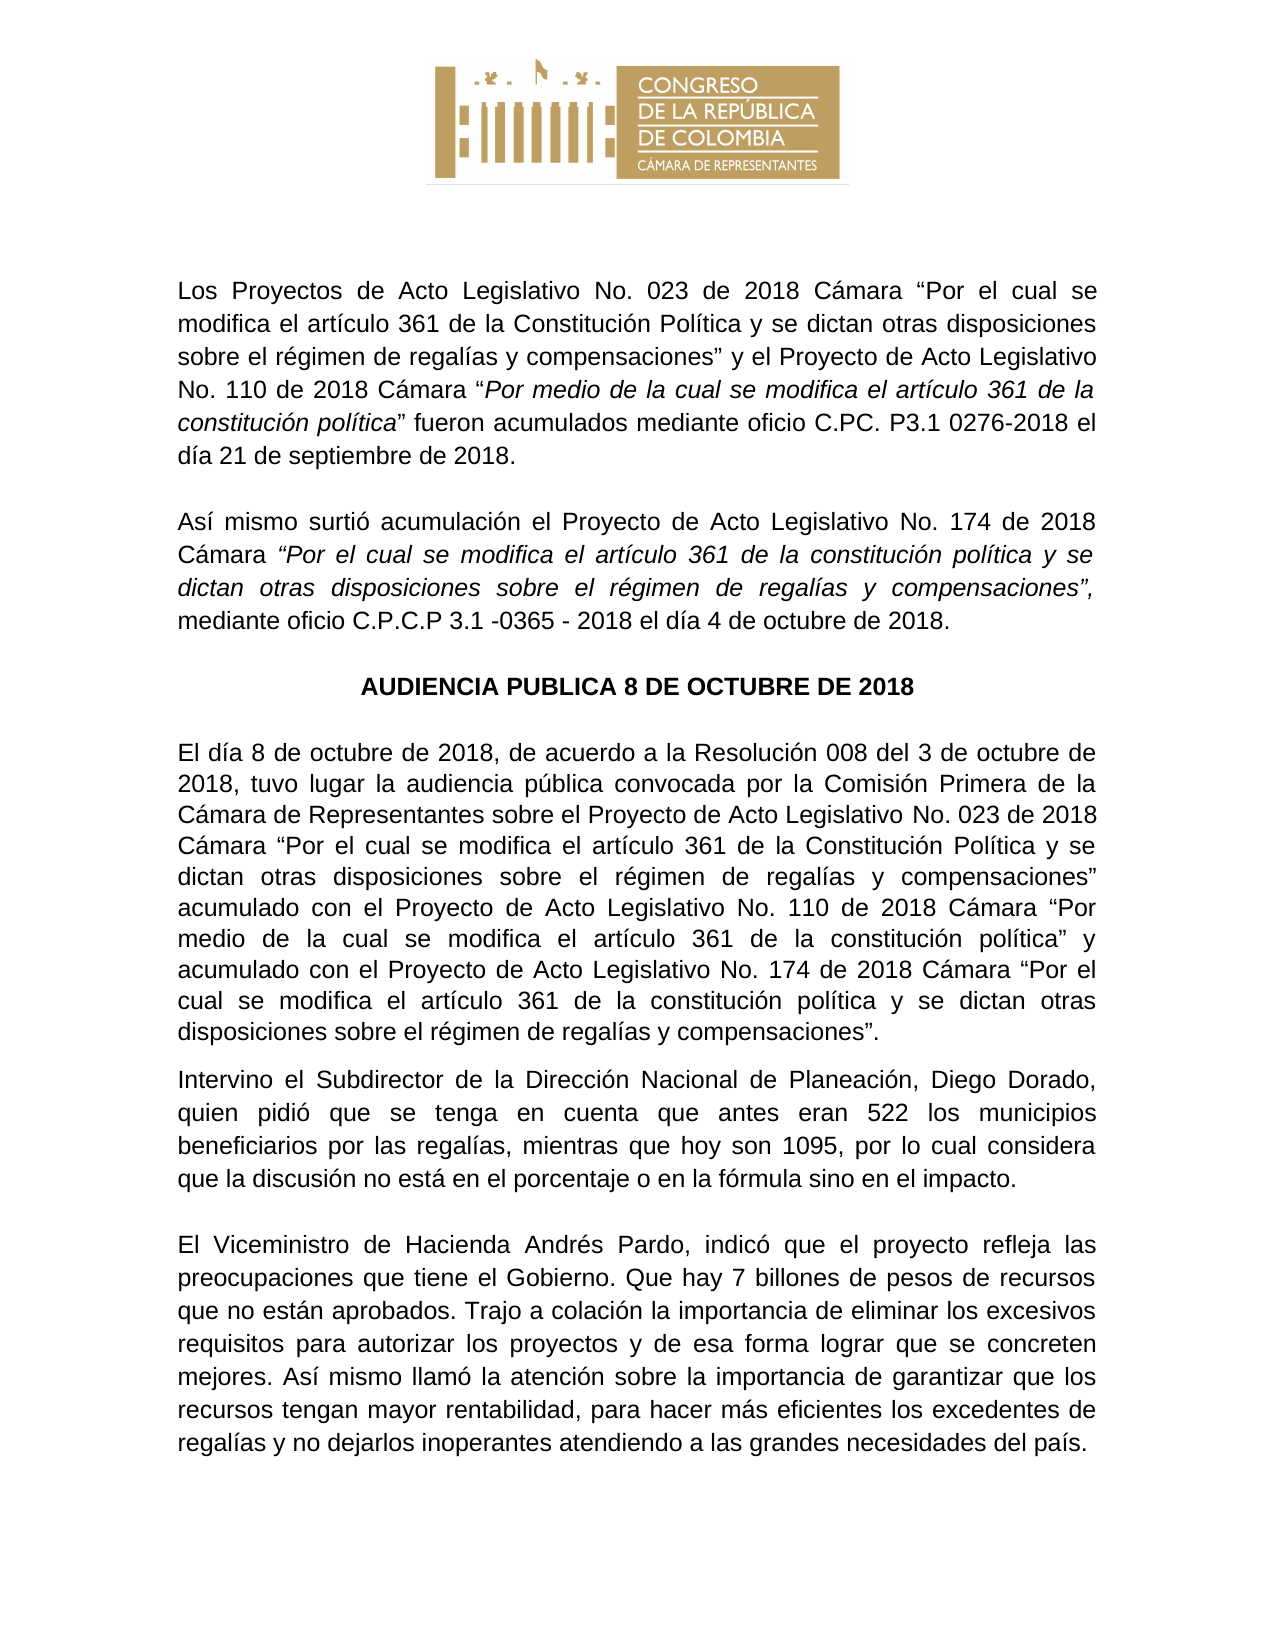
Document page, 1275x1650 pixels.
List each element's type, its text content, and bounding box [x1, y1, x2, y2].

text El Viceministro de Hacienda Andrés Pardo, indicó que el proyecto refleja las preocupaciones que tiene el Gobierno. Que hay 7 billones de pesos de recursos que no están aprobados. Trajo a colación la importancia de eliminar los excesivos requisitos para autorizar los proyectos y de esa forma lograr que se concreten mejores. Así mismo llamó la atención sobre la importancia de garantizar que los recursos tengan mayor rentabilidad, para hacer más eficientes los excedentes de regalías y no dejarlos inoperantes atendiendo a las grandes necesidades del país. [177, 1230, 1098, 1457]
text Los Proyectos de Acto Legislativo No. 023 de 2018 Cámara “Por el cual se modifica el artículo 361 de la Constitución Política y se dictan otras disposiciones sobre el régimen de regalías y compensaciones” y el Proyecto de Acto Legislativo No. 110 de 2018 Cámara “Por medio de la cual se modifica el artículo 361 de la constitución política” fueron acumulados mediante oficio C.PC. P3.1 0276-2018 el día 21 de septiembre de 2018. [177, 276, 1098, 470]
text El día 8 de octubre de 2018, de acuerdo a la Resolución 008 del 3 de octubre de 2018, tuvo lugar la audiencia pública convocada por la Comisión Primera de la Cámara de Representantes sobre el Proyecto de Acto Legislativo No. 023 de 2018 Cámara “Por el cual se modifica el artículo 361 de la Constitución Política y se dictan otras disposiciones sobre el régimen de regalías y compensaciones” acumulado con el Proyecto de Acto Legislativo No. 110 de 2018 Cámara “Por medio de la cual se modifica el artículo 361 de la constitución política” y acumulado con el Proyecto de Acto Legislativo No. 174 de 2018 Cámara “Por el cual se modifica el artículo 361 de la constitución política y se dictan otras disposiciones sobre el régimen de regalías y compensaciones”. [177, 737, 1098, 1046]
text AUDIENCIA PUBLICA 8 DE OCTUBRE DE 2018 [177, 672, 1098, 701]
text Intervino el Subdirector de la Dirección Nacional de Planeación, Diego Dorado, quien pidió que se tenga en cuenta que antes eran 522 los municipios beneficiarios por las regalías, mientras que hoy son 1095, por lo cual considera que la discusión no está en el porcentaje o en la fórmula sino en el impacto. [177, 1064, 1098, 1192]
picture [425, 59, 850, 185]
text Así mismo surtió acumulación el Proyecto de Acto Legislativo No. 174 de 2018 Cámara “Por el cual se modifica el artículo 361 de la constitución política y se dictan otras disposiciones sobre el régimen de regalías y compensaciones”, mediante oficio C.P.C.P 3.1 -0365 - 2018 el día 4 de octubre de 2018. [177, 507, 1098, 635]
